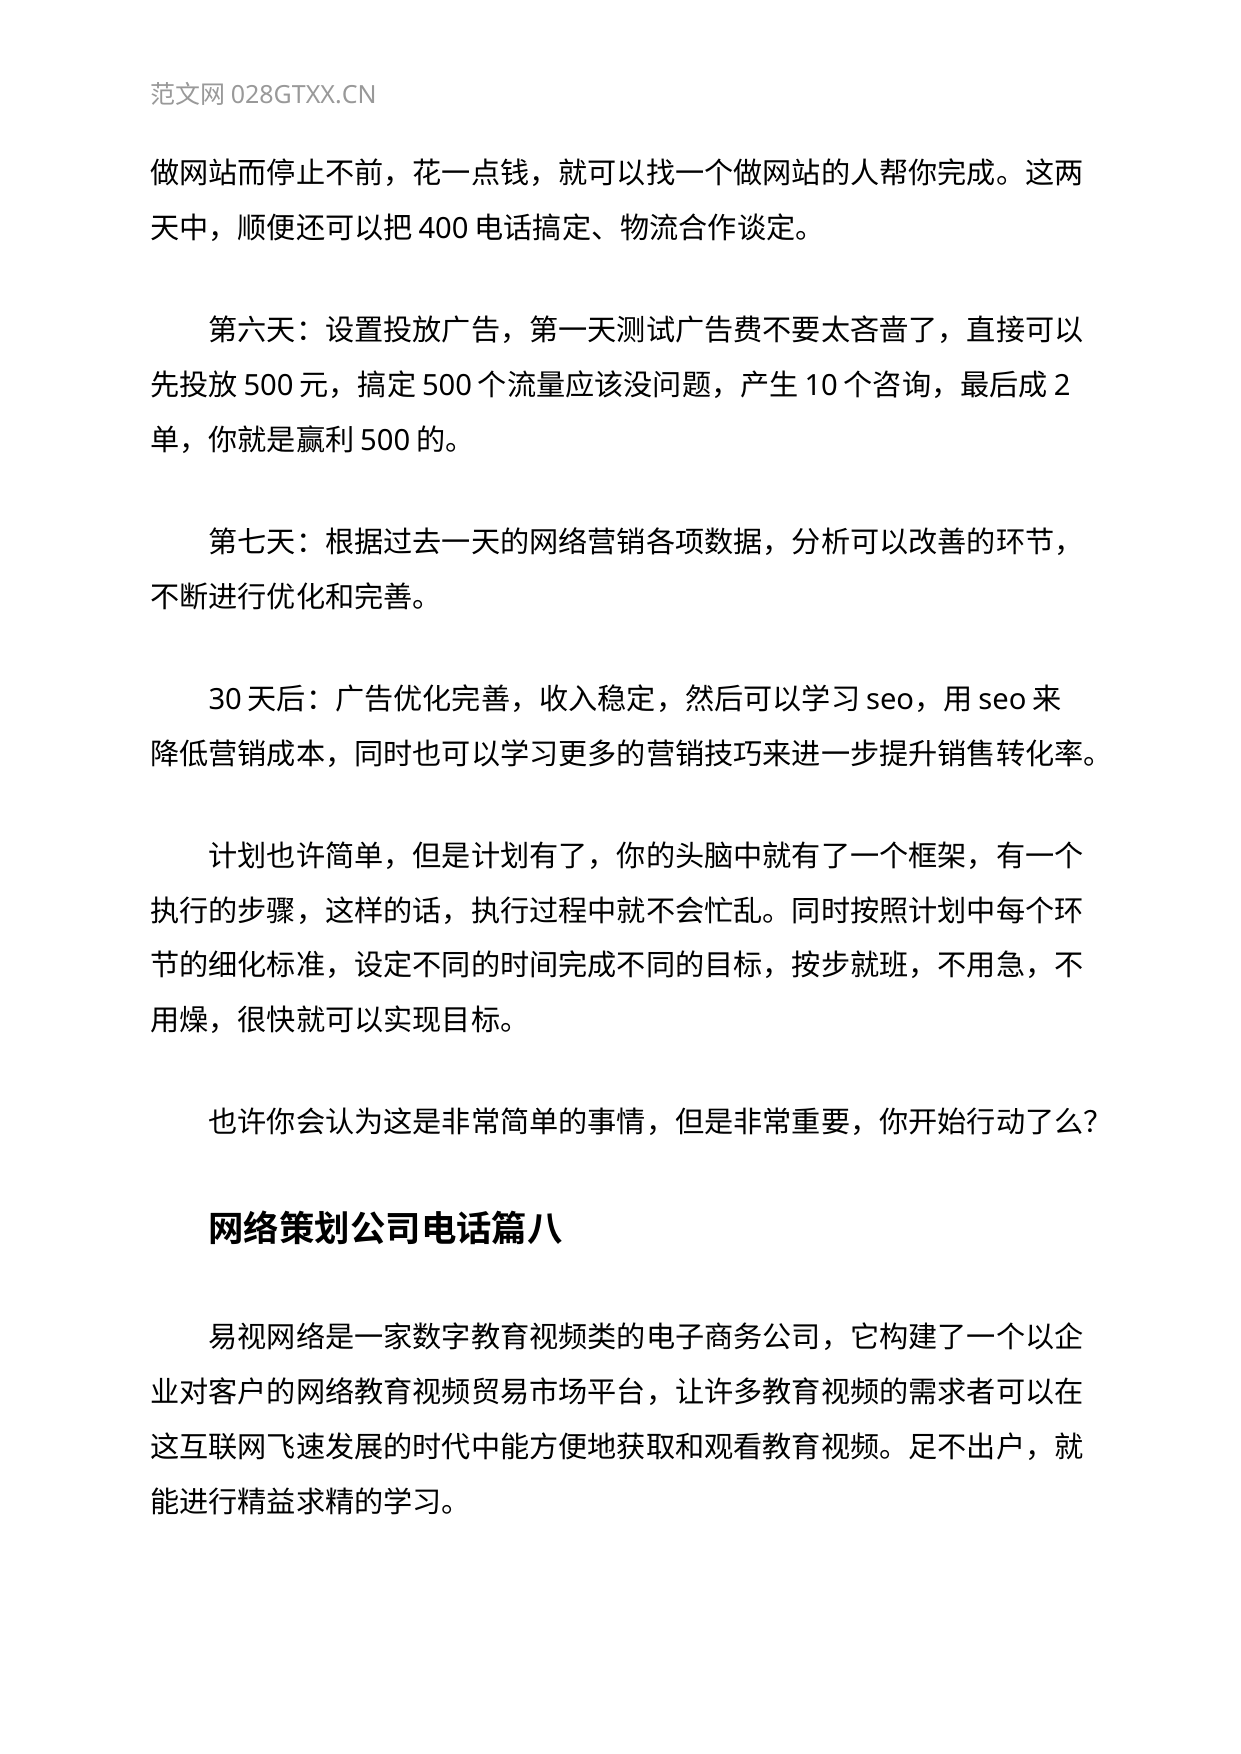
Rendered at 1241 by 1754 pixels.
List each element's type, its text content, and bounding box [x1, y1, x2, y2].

text 第六天：设置投放广告，第一天测试广告费不要太吝啬了，直接可以先投放500元，搞定500个流量应该没问题，产生10个咨询，最后成2单，你就是赢利500的。 [150, 307, 1090, 459]
text 第七天：根据过去一天的网络营销各项数据，分析可以改善的环节，不断进行优化和完善。 [150, 519, 1090, 616]
text 计划也许简单，但是计划有了，你的头脑中就有了一个框架，有一个执行的步骤，这样的话，执行过程中就不会忙乱。同时按照计划中每个环节的细化标准，设定不同的时间完成不同的目标，按步就班，不用急，不用燥，很快就可以实现目标。 [150, 832, 1090, 1039]
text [150, 150, 1090, 247]
text 也许你会认为这是非常简单的事情，但是非常重要，你开始行动了么？ [150, 1099, 1090, 1141]
text 易视网络是一家数字教育视频类的电子商务公司，它构建了一个以企业对客户的网络教育视频贸易市场平台，让许多教育视频的需求者可以在这互联网飞速发展的时代中能方便地获取和观看教育视频。足不出户，就能进行精益求精的学习。 [150, 1314, 1090, 1521]
text 网络策划公司电话篇八 [150, 1200, 1090, 1252]
text 30天后：广告优化完善，收入稳定，然后可以学习seo，用seo来降低营销成本，同时也可以学习更多的营销技巧来进一步提升销售转化率。 [150, 675, 1090, 773]
